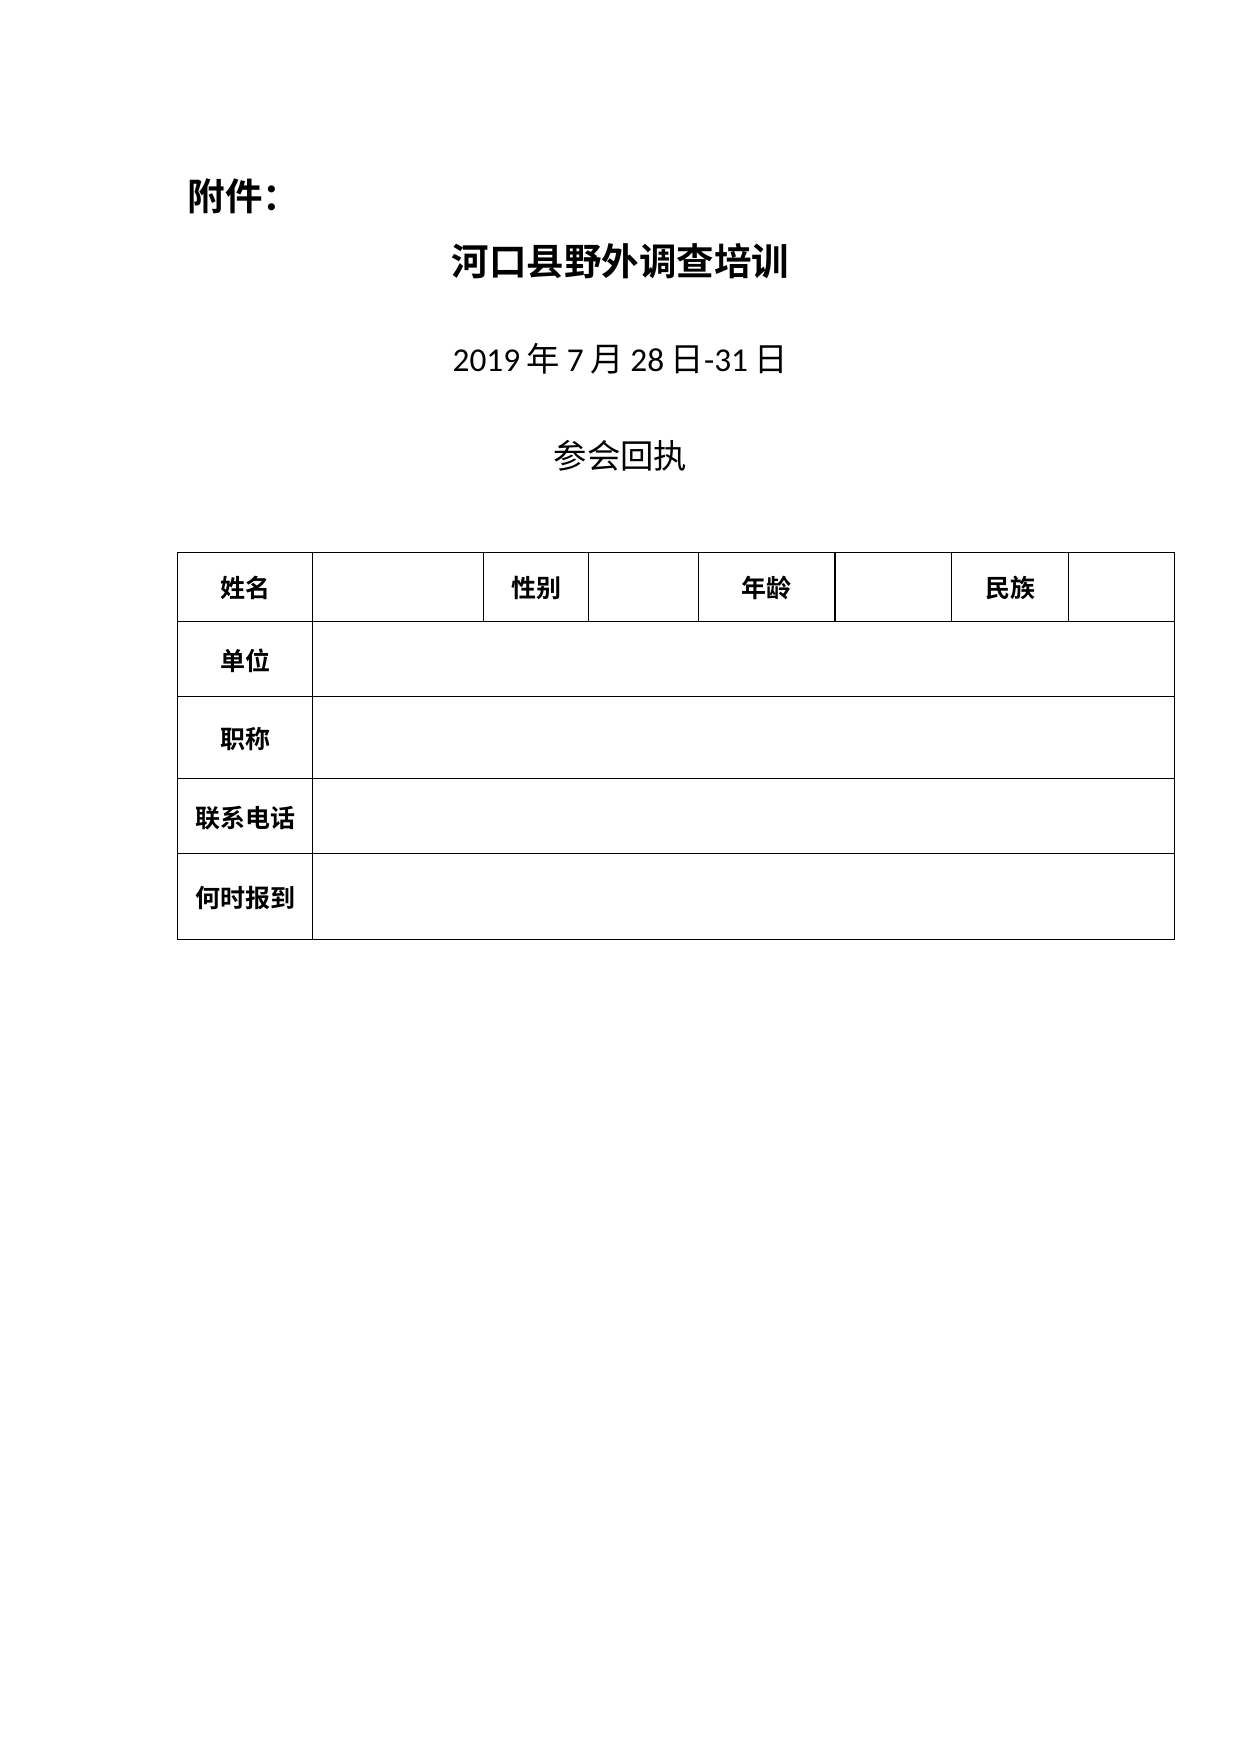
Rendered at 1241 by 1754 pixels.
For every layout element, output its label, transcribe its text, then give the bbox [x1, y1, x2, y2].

table_header [589, 553, 698, 621]
text 参会回执 [187, 422, 1053, 487]
table_header 姓名 [178, 553, 312, 621]
table_header 民族 [952, 553, 1068, 621]
table_cell [313, 854, 1174, 938]
table_header [1069, 553, 1174, 621]
text 河口县野外调查培训 [187, 227, 1053, 292]
table_cell [313, 622, 1174, 696]
table_header 性别 [484, 553, 588, 621]
table_header 年龄 [699, 553, 834, 621]
table_cell [313, 779, 1174, 853]
text 附件： [187, 162, 1053, 227]
table_cell 联系电话 [178, 779, 312, 853]
text 2019年7月28日-31日 [187, 324, 1053, 389]
table_cell 单位 [178, 622, 312, 696]
table_header [313, 553, 483, 621]
table_cell 何时报到 [178, 854, 312, 938]
table_cell [313, 697, 1174, 778]
table_header [836, 553, 951, 621]
table_cell 职称 [178, 697, 312, 778]
